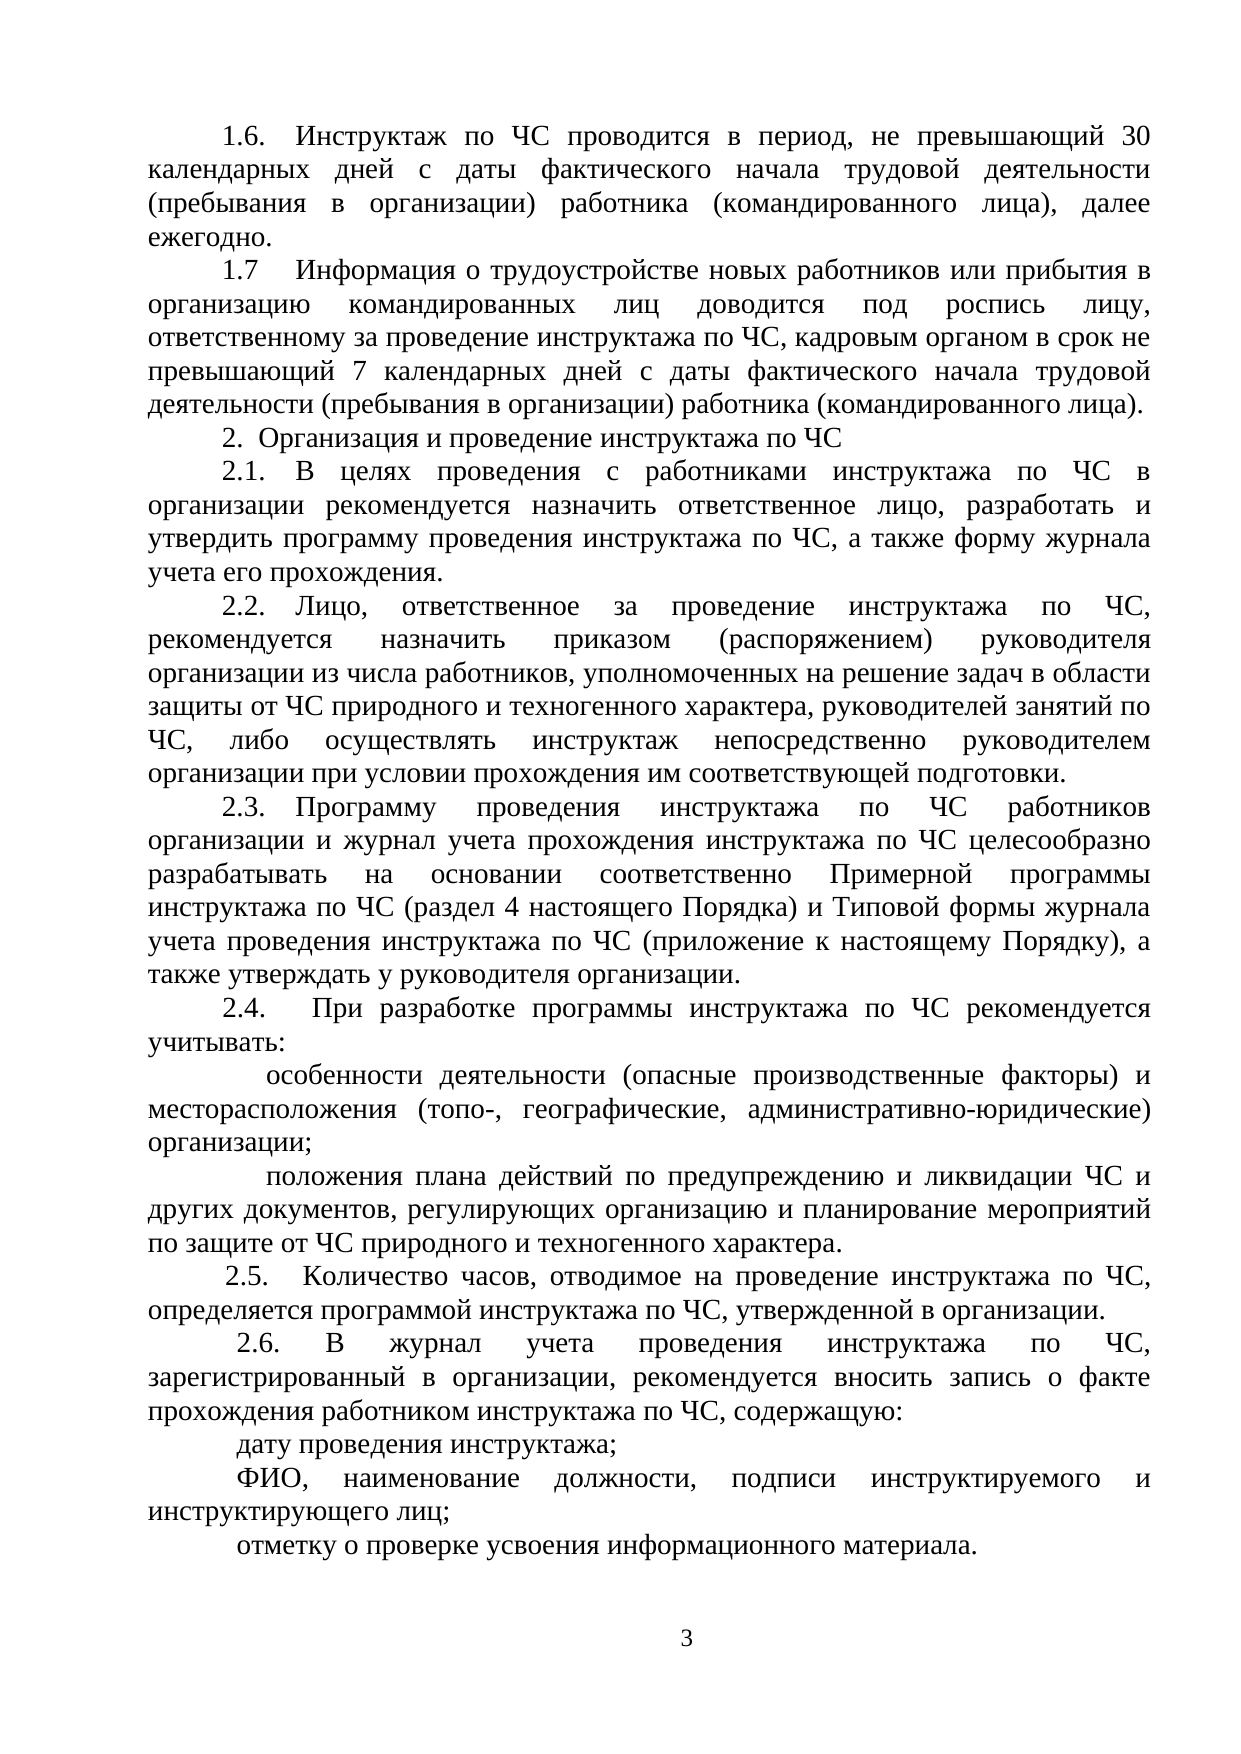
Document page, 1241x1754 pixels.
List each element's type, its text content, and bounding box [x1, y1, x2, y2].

text ФИО, наименование должности, подписи инструктируемого и инструктирующего лиц; [148, 1460, 1152, 1527]
list Инструктаж по ЧС проводится в период, не превышающий 30 календарных дней с даты фактического начала трудовой деятельности (пребывания в организации) работника (командированного лица), далее ежегодно. [148, 118, 1152, 252]
text 1.7 Информация о трудоустройстве новых работников или прибытия в организацию командированных лиц доводится под роспись лицу, ответственному за проведение инструктажа по ЧС, кадровым органом в срок не превышающий 7 календарных дней с даты фактического начала трудовой деятельности (пребывания в организации) работника (командированного лица). [148, 252, 1152, 420]
text 2.1. В целях проведения с работниками инструктажа по ЧС в организации рекомендуется назначить ответственное лицо, разработать и утвердить программу проведения инструктажа по ЧС, а также форму журнала учета его прохождения. [148, 453, 1152, 588]
text 2.3. Программу проведения инструктажа по ЧС работников организации и журнал учета прохождения инструктажа по ЧС целесообразно разрабатывать на основании соответственно Примерной программы инструктажа по ЧС (раздел 4 настоящего Порядка) и Типовой формы журнала учета проведения инструктажа по ЧС (приложение к настоящему Порядку), а также утверждать у руководителя организации. [148, 789, 1152, 990]
subtitle особенности деятельности (опасные производственные факторы) и месторасположения (топо-, географические, административно-юридические) организации; [148, 1057, 1152, 1158]
subtitle положения плана действий по предупреждению и ликвидации ЧС и других документов, регулирующих организацию и планирование мероприятий по защите от ЧС природного и техногенного характера. [148, 1158, 1152, 1258]
list 2.4. При разработке программы инструктажа по ЧС рекомендуется учитывать: [148, 990, 1152, 1057]
text 2.6. В журнал учета проведения инструктажа по ЧС, зарегистрированный в организации, рекомендуется вносить запись о факте прохождения работником инструктажа по ЧС, содержащую: [148, 1326, 1152, 1426]
text 2.2. Лицо, ответственное за проведение инструктажа по ЧС, рекомендуется назначить приказом (распоряжением) руководителя организации из числа работников, уполномоченных на решение задач в области защиты от ЧС природного и техногенного характера, руководителей занятий по ЧС, либо осуществлять инструктаж непосредственно руководителем организации при условии прохождения им соответствующей подготовки. [148, 588, 1152, 789]
text дату проведения инструктажа; [148, 1426, 1152, 1460]
text отметку о проверке усвоения информационного материала. [148, 1527, 1152, 1560]
text 2. Организация и проведение инструктажа по ЧС [148, 420, 1152, 453]
text 2.5. Количество часов, отводимое на проведение инструктажа по ЧС, определяется программой инструктажа по ЧС, утвержденной в организации. [148, 1258, 1152, 1326]
